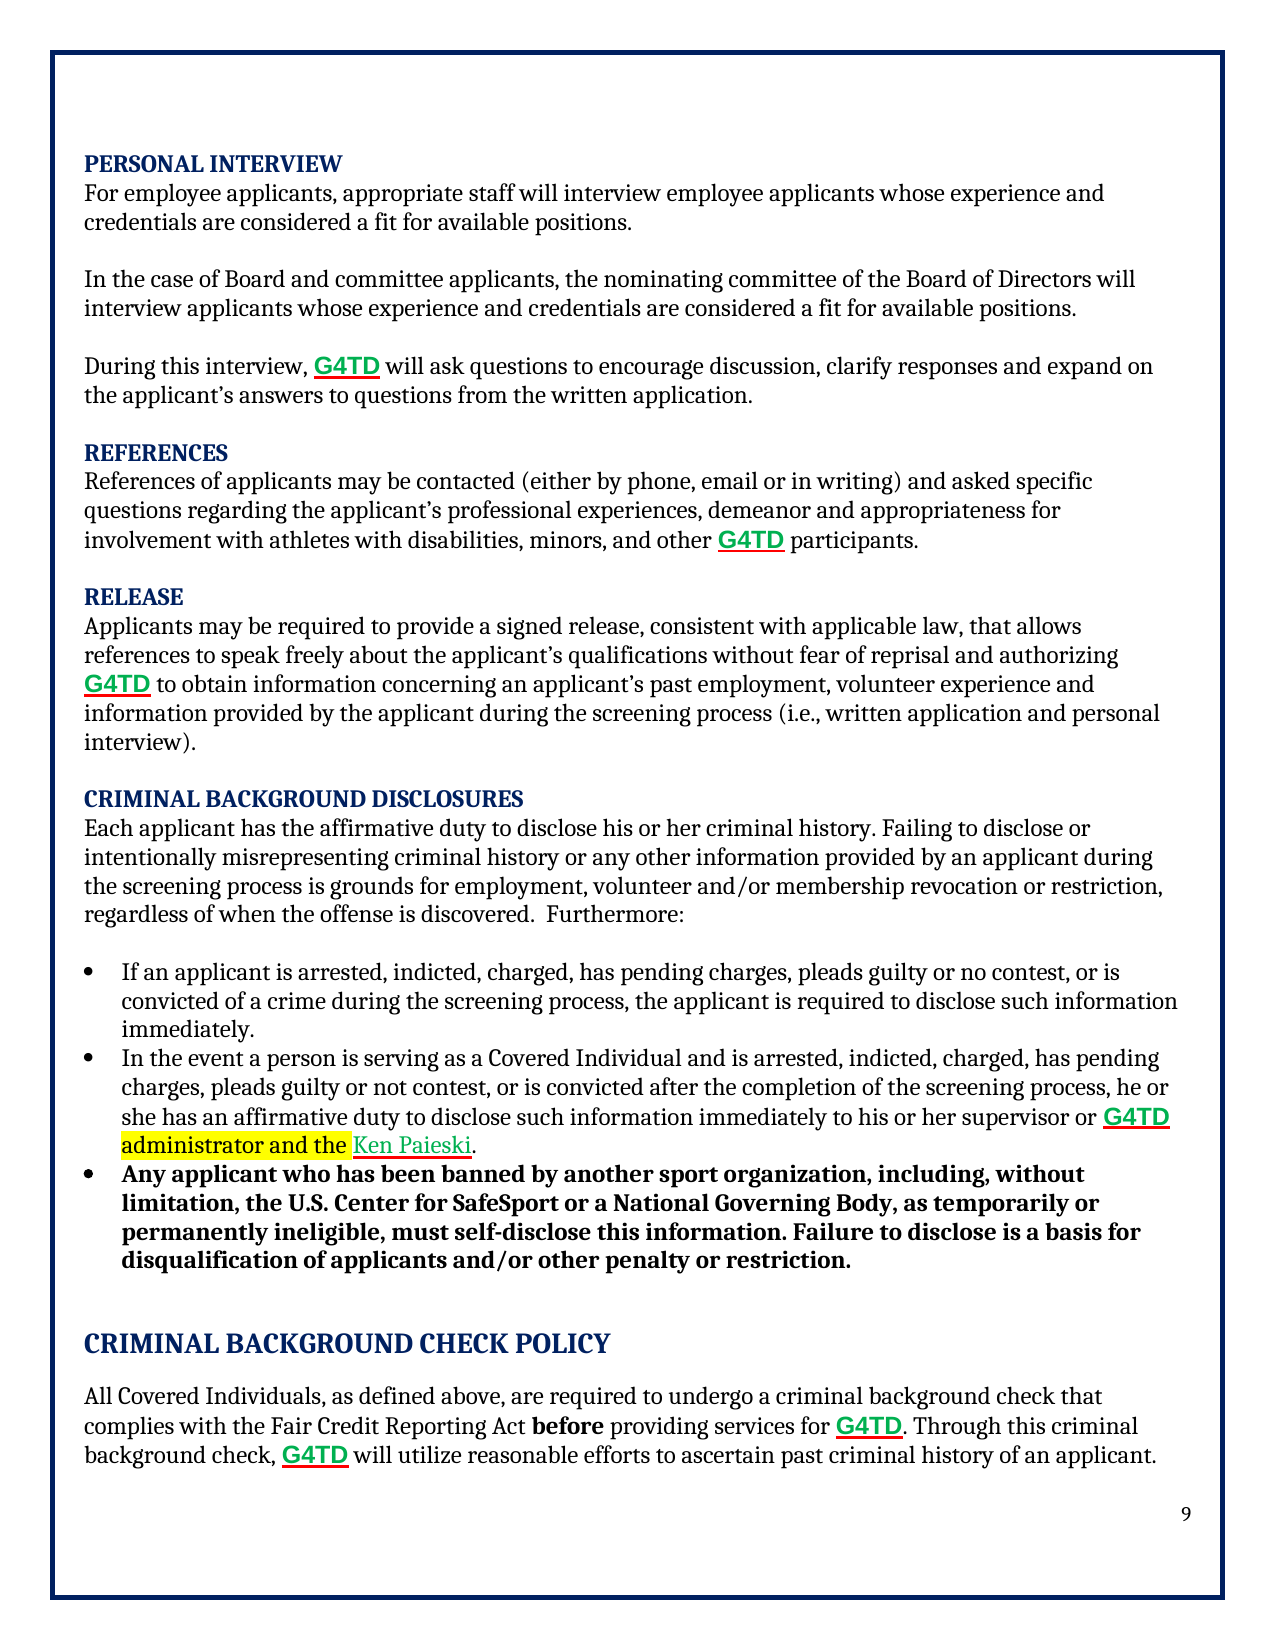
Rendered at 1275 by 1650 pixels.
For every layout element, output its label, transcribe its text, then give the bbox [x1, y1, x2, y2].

text RELEASE [84, 583, 1191, 612]
list If an applicant is arrested, indicted, charged, has pending charges, pleads guilty or no contest, or is convicted of a crime during the screening process, the applicant is required to disclose such information immediately. [84, 958, 1191, 1044]
text In the case of Board and committee applicants, the nominating committee of the Board of Directors will interview applicants whose experience and credentials are considered a fit for available positions. [84, 265, 1191, 322]
text All Covered Individuals, as defined above, are required to undergo a criminal background check that complies with the Fair Credit Reporting Act before providing services for G4TD. Through this criminal background check, G4TD will utilize reasonable efforts to ascertain past criminal history of an applicant. [84, 1382, 1191, 1470]
text During this interview, G4TD will ask questions to encourage discussion, clarify responses and expand on the applicant’s answers to questions from the written application. [84, 351, 1191, 410]
text REFERENCES [84, 438, 1191, 467]
list In the event a person is serving as a Covered Individual and is arrested, indicted, charged, has pending charges, pleads guilty or not contest, or is convicted after the completion of the screening process, he or she has an affirmative duty to disclose such information immediately to his or her supervisor or G4TD administrator and the Ken Paieski. [84, 1044, 1191, 1160]
text Each applicant has the affirmative duty to disclose his or her criminal history. Failing to disclose or intentionally misrepresenting criminal history or any other information provided by an applicant during the screening process is grounds for employment, volunteer and/or membership revocation or restriction, regardless of when the offense is discovered. Furthermore: [84, 814, 1191, 929]
text CRIMINAL BACKGROUND CHECK POLICY [84, 1328, 1191, 1361]
text PERSONAL INTERVIEW [84, 150, 1191, 179]
text Applicants may be required to provide a signed release, consistent with applicable law, that allows references to speak freely about the applicant’s qualifications without fear of reprisal and authorizing G4TD to obtain information concerning an applicant’s past employment, volunteer experience and information provided by the applicant during the screening process (i.e., written application and personal interview). [84, 612, 1191, 757]
list Any applicant who has been banned by another sport organization, including, without limitation, the U.S. Center for SafeSport or a National Governing Body, as temporarily or permanently ineligible, must self-disclose this information. Failure to disclose is a basis for disqualification of applicants and/or other penalty or restriction. [84, 1160, 1191, 1275]
text CRIMINAL BACKGROUND DISCLOSURES [84, 785, 1191, 814]
text For employee applicants, appropriate staff will interview employee applicants whose experience and credentials are considered a fit for available positions. [84, 179, 1191, 236]
text References of applicants may be contacted (either by phone, email or in writing) and asked specific questions regarding the applicant’s professional experiences, demeanor and appropriateness for involvement with athletes with disabilities, minors, and other G4TD participants. [84, 467, 1191, 554]
